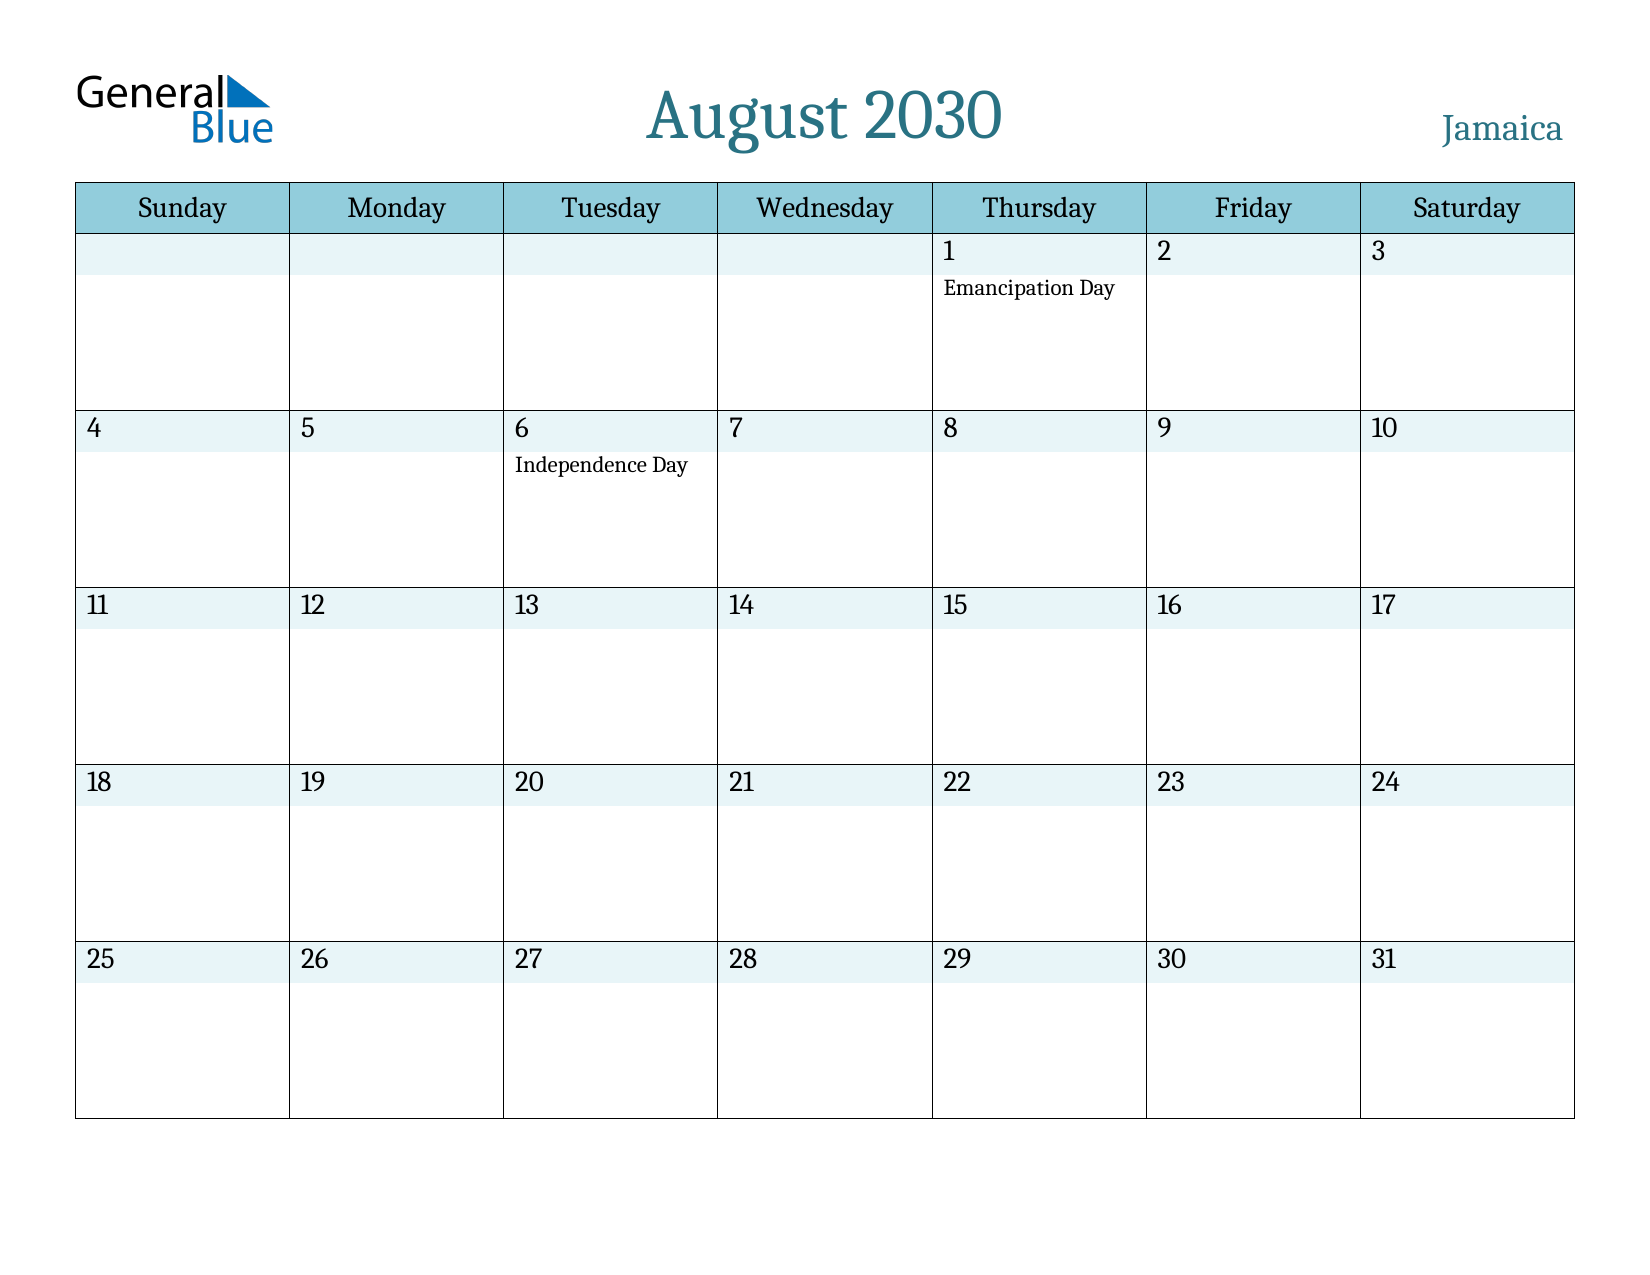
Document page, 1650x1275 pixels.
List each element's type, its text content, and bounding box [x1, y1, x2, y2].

table_cell [76, 629, 289, 764]
table_cell 7 [718, 411, 932, 452]
table_cell 8 [933, 411, 1146, 452]
table_cell [290, 234, 503, 275]
table_cell [718, 983, 932, 1118]
table_cell Friday [1147, 183, 1360, 233]
table_cell [290, 806, 503, 941]
table_cell 19 [290, 765, 503, 806]
table_cell [1147, 806, 1360, 941]
table_cell Independence Day [504, 452, 717, 587]
table_cell 24 [1361, 765, 1574, 806]
table_cell [504, 275, 717, 410]
table_cell Saturday [1361, 183, 1574, 233]
table_cell [290, 629, 503, 764]
table_cell 17 [1361, 588, 1574, 629]
table_header Jamaica [1146, 75, 1574, 182]
picture [77, 75, 273, 143]
table_cell 23 [1147, 765, 1360, 806]
table_cell [76, 234, 289, 275]
table_cell 10 [1361, 411, 1574, 452]
table_cell [76, 452, 289, 587]
table_cell [76, 983, 289, 1118]
table_cell [504, 234, 717, 275]
table_cell 30 [1147, 942, 1360, 983]
table_cell 11 [76, 588, 289, 629]
table_cell [1147, 983, 1360, 1118]
table_cell [290, 983, 503, 1118]
table_cell [718, 806, 932, 941]
table_cell [76, 806, 289, 941]
table_cell [1147, 275, 1360, 410]
table_cell 16 [1147, 588, 1360, 629]
table_cell [718, 452, 932, 587]
table_cell [1361, 806, 1574, 941]
table_cell 13 [504, 588, 717, 629]
table_header [76, 75, 503, 182]
table_cell 18 [76, 765, 289, 806]
table_cell [504, 629, 717, 764]
table_cell Emancipation Day [933, 275, 1146, 410]
table_cell 21 [718, 765, 932, 806]
table_cell 20 [504, 765, 717, 806]
table_cell 1 [933, 234, 1146, 275]
table_cell 5 [290, 411, 503, 452]
table_cell [1361, 983, 1574, 1118]
table_cell 22 [933, 765, 1146, 806]
table_cell [718, 234, 932, 275]
table_cell [504, 983, 717, 1118]
table_cell 9 [1147, 411, 1360, 452]
table_cell Monday [290, 183, 503, 233]
table_cell [1361, 629, 1574, 764]
table_cell 12 [290, 588, 503, 629]
table_cell [718, 629, 932, 764]
table_cell [1147, 452, 1360, 587]
table_cell 2 [1147, 234, 1360, 275]
table_cell 14 [718, 588, 932, 629]
table_cell [76, 275, 289, 410]
table_cell 27 [504, 942, 717, 983]
table_cell [933, 983, 1146, 1118]
table_cell Sunday [76, 183, 289, 233]
table_cell 3 [1361, 234, 1574, 275]
table_cell 25 [76, 942, 289, 983]
table_cell 28 [718, 942, 932, 983]
table_cell 4 [76, 411, 289, 452]
table_header August 2030 [504, 75, 1146, 182]
table_cell Tuesday [504, 183, 717, 233]
table_cell [290, 275, 503, 410]
table_cell [1147, 629, 1360, 764]
table_cell 6 [504, 411, 717, 452]
table_cell [504, 806, 717, 941]
table_cell 26 [290, 942, 503, 983]
table_cell [1361, 275, 1574, 410]
table_cell Thursday [933, 183, 1146, 233]
table_cell [933, 806, 1146, 941]
table_cell 29 [933, 942, 1146, 983]
table_cell [1361, 452, 1574, 587]
table_cell 31 [1361, 942, 1574, 983]
table_cell 15 [933, 588, 1146, 629]
table_cell [718, 275, 932, 410]
table_cell [933, 452, 1146, 587]
table_cell [290, 452, 503, 587]
table_cell [933, 629, 1146, 764]
table_cell Wednesday [718, 183, 932, 233]
